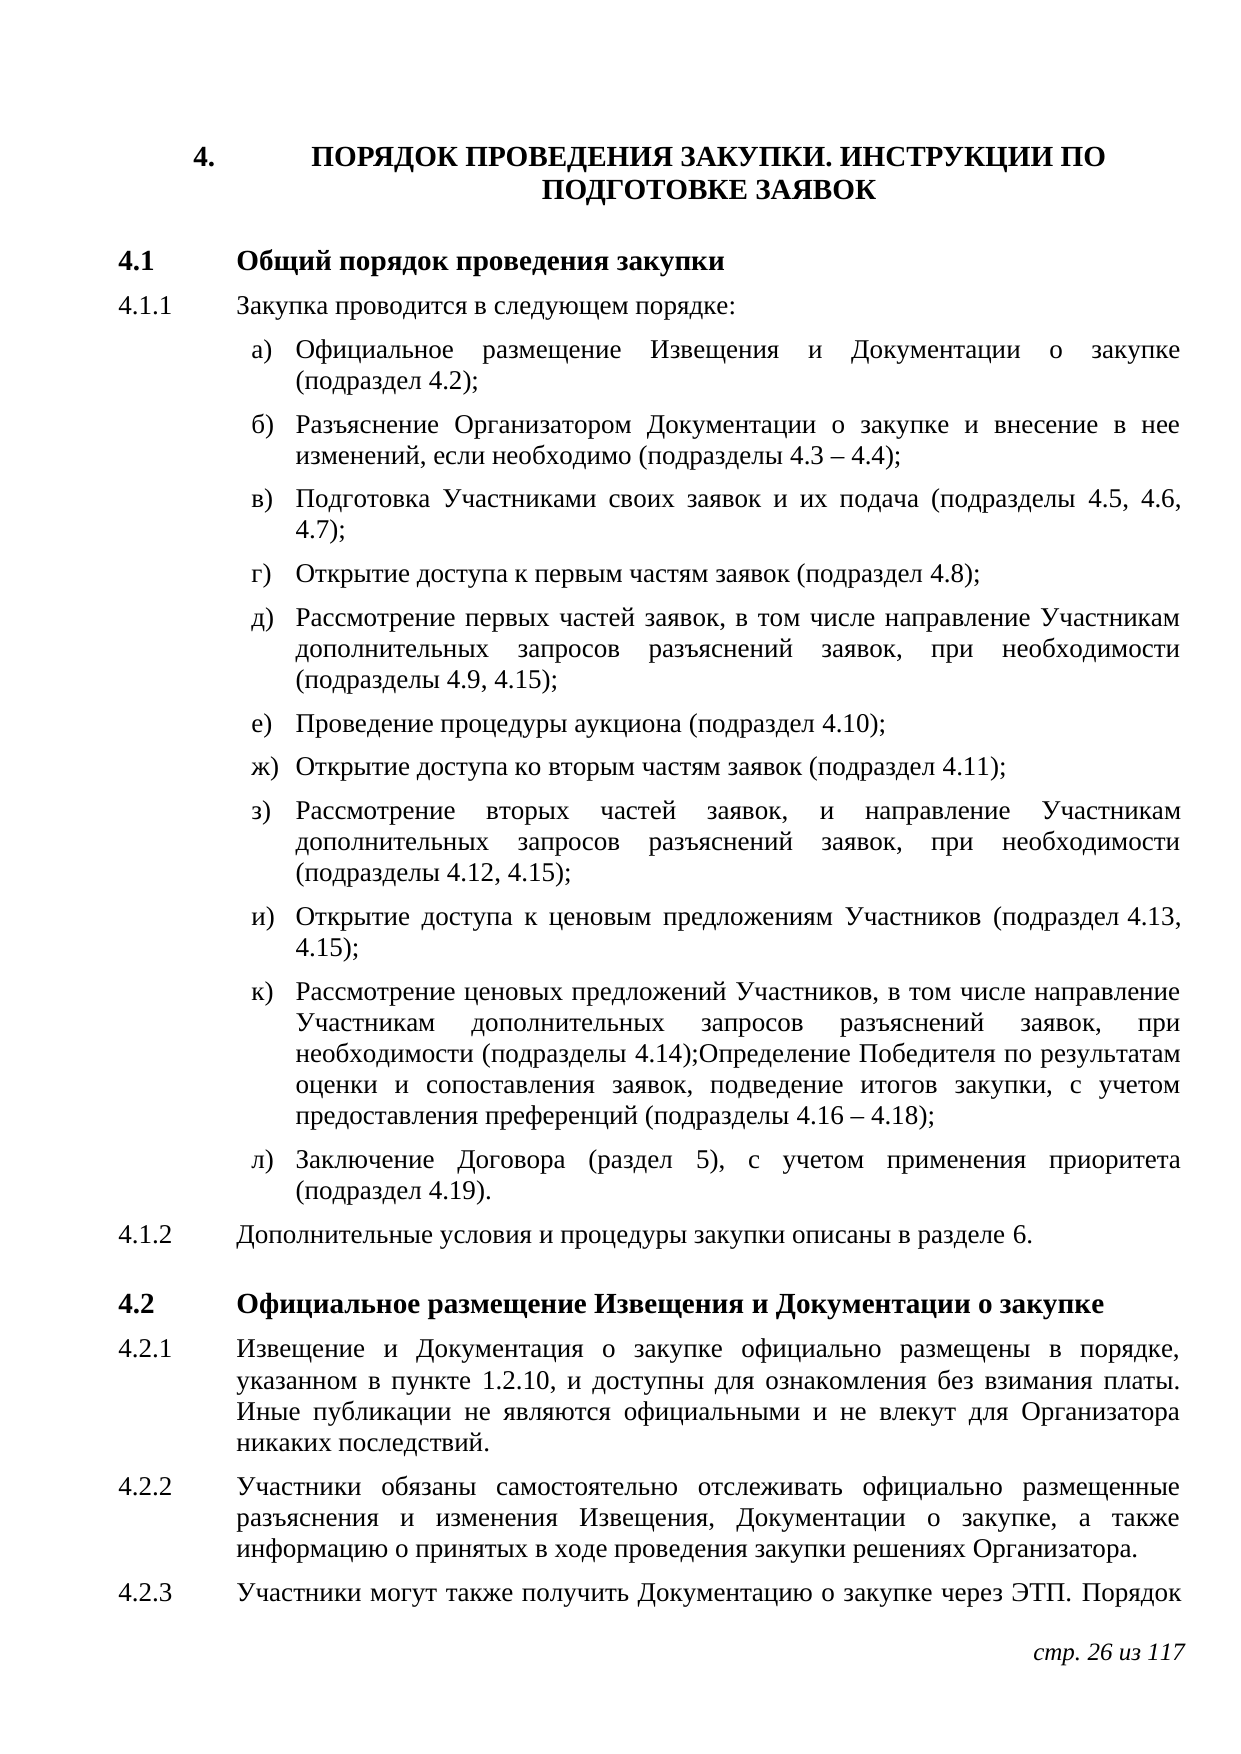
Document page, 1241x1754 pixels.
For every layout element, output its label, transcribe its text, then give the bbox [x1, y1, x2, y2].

subtitle ПОРЯДОК ПРОВЕДЕНИЯ ЗАКУПКИ. ИНСТРУКЦИИ ПО ПОДГОТОВКЕ ЗАЯВОК [118, 139, 1181, 206]
list Проведение процедуры аукциона (подраздел 4.10); [251, 707, 1181, 738]
list Рассмотрение ценовых предложений Участников, в том числе направление Участникам дополнительных запросов разъяснений заявок, при необходимости (подразделы 4.14);Определение Победителя по результатам оценки и сопоставления заявок, подведение итогов закупки, с учетом предоставления преференций (подразделы 4.16 – 4.18); [251, 975, 1181, 1131]
list Заключение Договора (раздел 5), с учетом применения приоритета (подраздел 4.19). [251, 1143, 1181, 1205]
list Открытие доступа к первым частям заявок (подраздел 4.8); [251, 557, 1181, 588]
text Участники обязаны самостоятельно отслеживать официально размещенные разъяснения и изменения Извещения, Документации о закупке, а также информацию о принятых в ходе проведения закупки решениях Организатора. [118, 1470, 1181, 1563]
text Извещение и Документация о закупке официально размещены в порядке, указанном в пункте 1.2.10, и доступны для ознакомления без взимания платы. Иные публикации не являются официальными и не влекут для Организатора никаких последствий. [118, 1333, 1181, 1457]
list Рассмотрение первых частей заявок, в том числе направление Участникам дополнительных запросов разъяснений заявок, при необходимости (подразделы 4.9, 4.15); [251, 601, 1181, 694]
subtitle Официальное размещение Извещения и Документации о закупке [118, 1287, 1181, 1320]
text Закупка проводится в следующем порядке: [118, 289, 1181, 320]
list Официальное размещение Извещения и Документации о закупке (подраздел 4.2); [251, 333, 1181, 395]
list Подготовка Участниками своих заявок и их подача (подразделы 4.5, 4.6, 4.7); [251, 482, 1181, 545]
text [118, 1576, 1181, 1607]
list Открытие доступа к ценовым предложениям Участников (подраздел 4.13, 4.15); [251, 900, 1181, 962]
list Рассмотрение вторых частей заявок, и направление Участникам дополнительных запросов разъяснений заявок, при необходимости (подразделы 4.12, 4.15); [251, 794, 1181, 888]
subtitle Общий порядок проведения закупки [118, 243, 1181, 277]
list Открытие доступа ко вторым частям заявок (подраздел 4.11); [251, 751, 1181, 782]
list Разъяснение Организатором Документации о закупке и внесение в нее изменений, если необходимо (подразделы 4.3 – 4.4); [251, 408, 1181, 470]
text Дополнительные условия и процедуры закупки описаны в разделе 6. [118, 1218, 1181, 1249]
